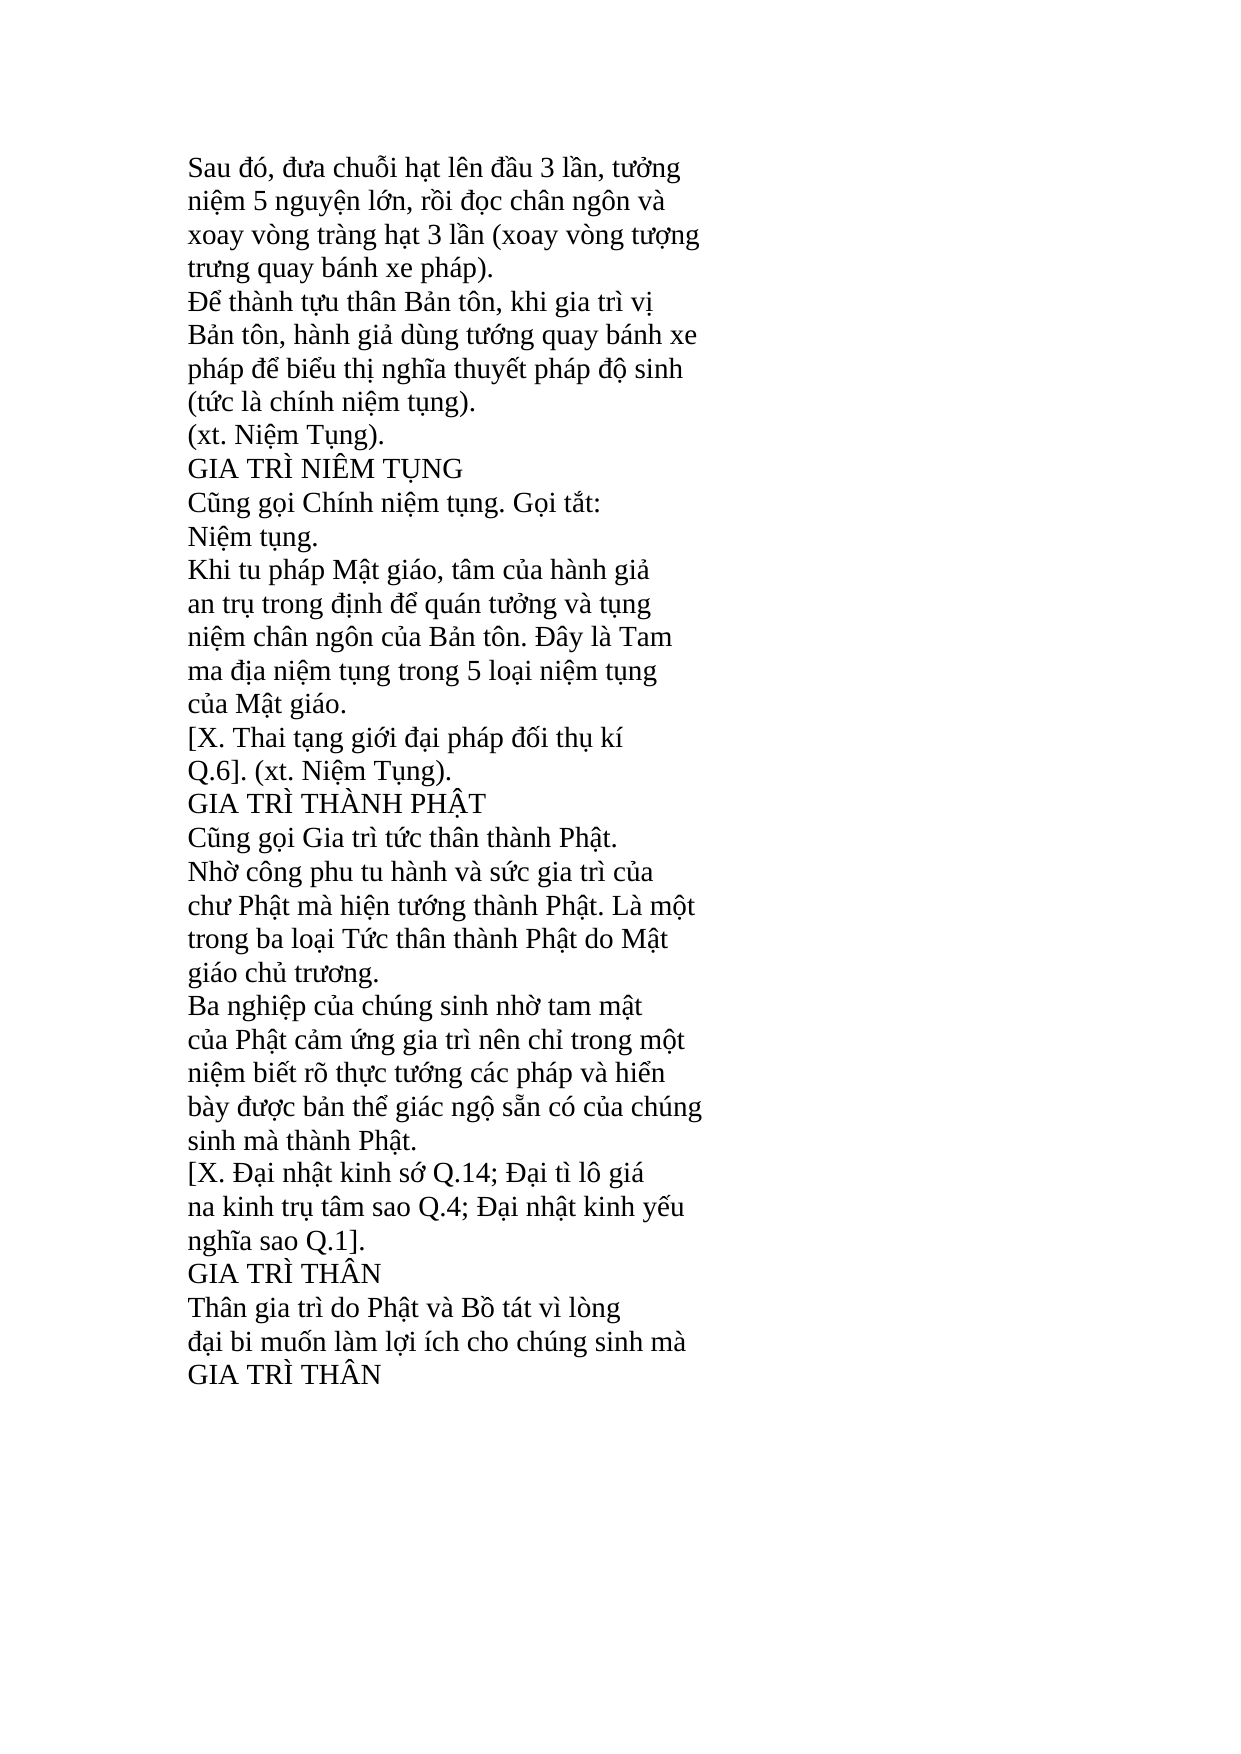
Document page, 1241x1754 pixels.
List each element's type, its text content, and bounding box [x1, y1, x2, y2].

text bày được bản thể giác ngộ sẵn có của chúng sinh mà thành Phật. [187, 1089, 704, 1156]
text Cũng gọi Chính niệm tụng. Gọi tắt: Niệm tụng. [187, 485, 603, 552]
text Cũng gọi Gia trì tức thân thành Phật. [187, 821, 1065, 854]
text [X. Thai tạng giới đại pháp đối thụ kí Q.6]. (xt. Niệm Tụng). [187, 720, 625, 787]
text na kinh trụ tâm sao Q.4; Đại nhật kinh yếu nghĩa sao Q.1]. [187, 1189, 686, 1257]
text Để thành tựu thân Bản tôn, khi gia trì vị Bản tôn, hành giả dùng tướng quay bánh xe pháp để biểu thị nghĩa thuyết pháp độ sinh (tức là chính niệm tụng). [187, 284, 699, 418]
text (xt. Niệm Tụng). [187, 418, 1065, 451]
text Thân gia trì do Phật và Bồ tát vì lòng [187, 1290, 1065, 1324]
text [X. Đại nhật kinh sớ Q.14; Đại tì lô giá [187, 1156, 1065, 1189]
text Ba nghiệp của chúng sinh nhờ tam mật của Phật cảm ứng gia trì nên chỉ trong một niệm biết rõ thực tướng các pháp và hiển [187, 988, 685, 1089]
text GIA TRÌ THÂN [187, 1257, 1065, 1290]
text Nhờ công phu tu hành và sức gia trì của chư Phật mà hiện tướng thành Phật. Là một trong ba loại Tức thân thành Phật do Mật giáo chủ trương. [187, 854, 696, 988]
text Khi tu pháp Mật giáo, tâm của hành giả an trụ trong định để quán tưởng và tụng niệm chân ngôn của Bản tôn. Đây là Tam ma địa niệm tụng trong 5 loại niệm tụng của Mật giáo. [187, 552, 674, 720]
text GIA TRÌ NIÊM TỤNG [187, 451, 1065, 485]
text đại bi muốn làm lợi ích cho chúng sinh mà GIA TRÌ THÂN [187, 1324, 688, 1391]
text GIA TRÌ THÀNH PHẬT [187, 787, 1065, 821]
text Sau đó, đưa chuỗi hạt lên đầu 3 lần, tưởng niệm 5 nguyện lớn, rồi đọc chân ngôn và xoay vòng tràng hạt 3 lần (xoay vòng tượng trưng quay bánh xe pháp). [187, 150, 701, 284]
